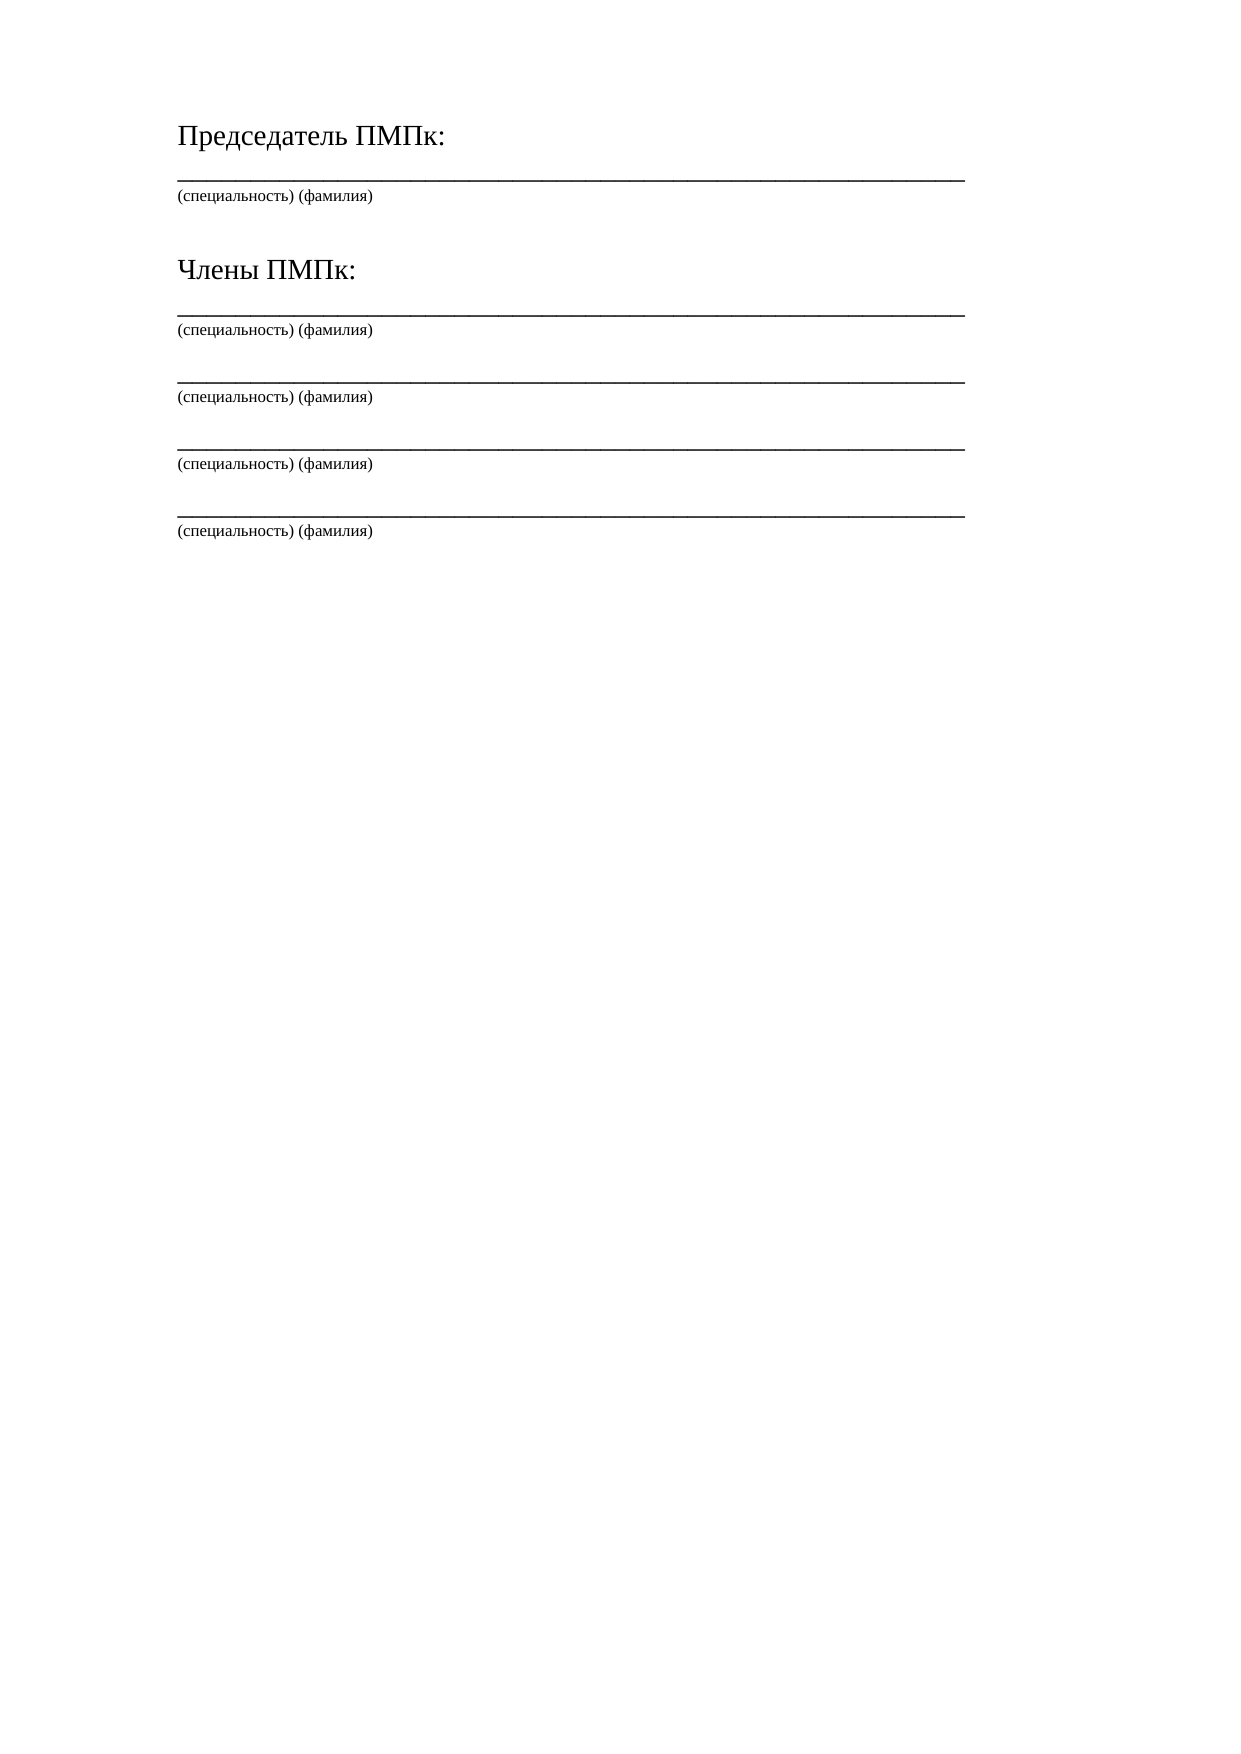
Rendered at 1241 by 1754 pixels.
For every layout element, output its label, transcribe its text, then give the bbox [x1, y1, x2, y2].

text (специальность) (фамилия) [177, 319, 1152, 353]
text (специальность) (фамилия) [177, 386, 1152, 420]
text ______________________________________________________ [177, 353, 1152, 386]
text (специальность) (фамилия) [177, 185, 1152, 219]
text ______________________________________________________ [177, 487, 1152, 521]
text ______________________________________________________ [177, 286, 1152, 319]
text (специальность) (фамилия) [177, 521, 1152, 554]
text Председатель ПМПк: [177, 118, 1152, 152]
text (специальность) (фамилия) [177, 453, 1152, 487]
text ______________________________________________________ [177, 420, 1152, 453]
text ______________________________________________________ [177, 152, 1152, 185]
text Члены ПМПк: [177, 252, 1152, 286]
